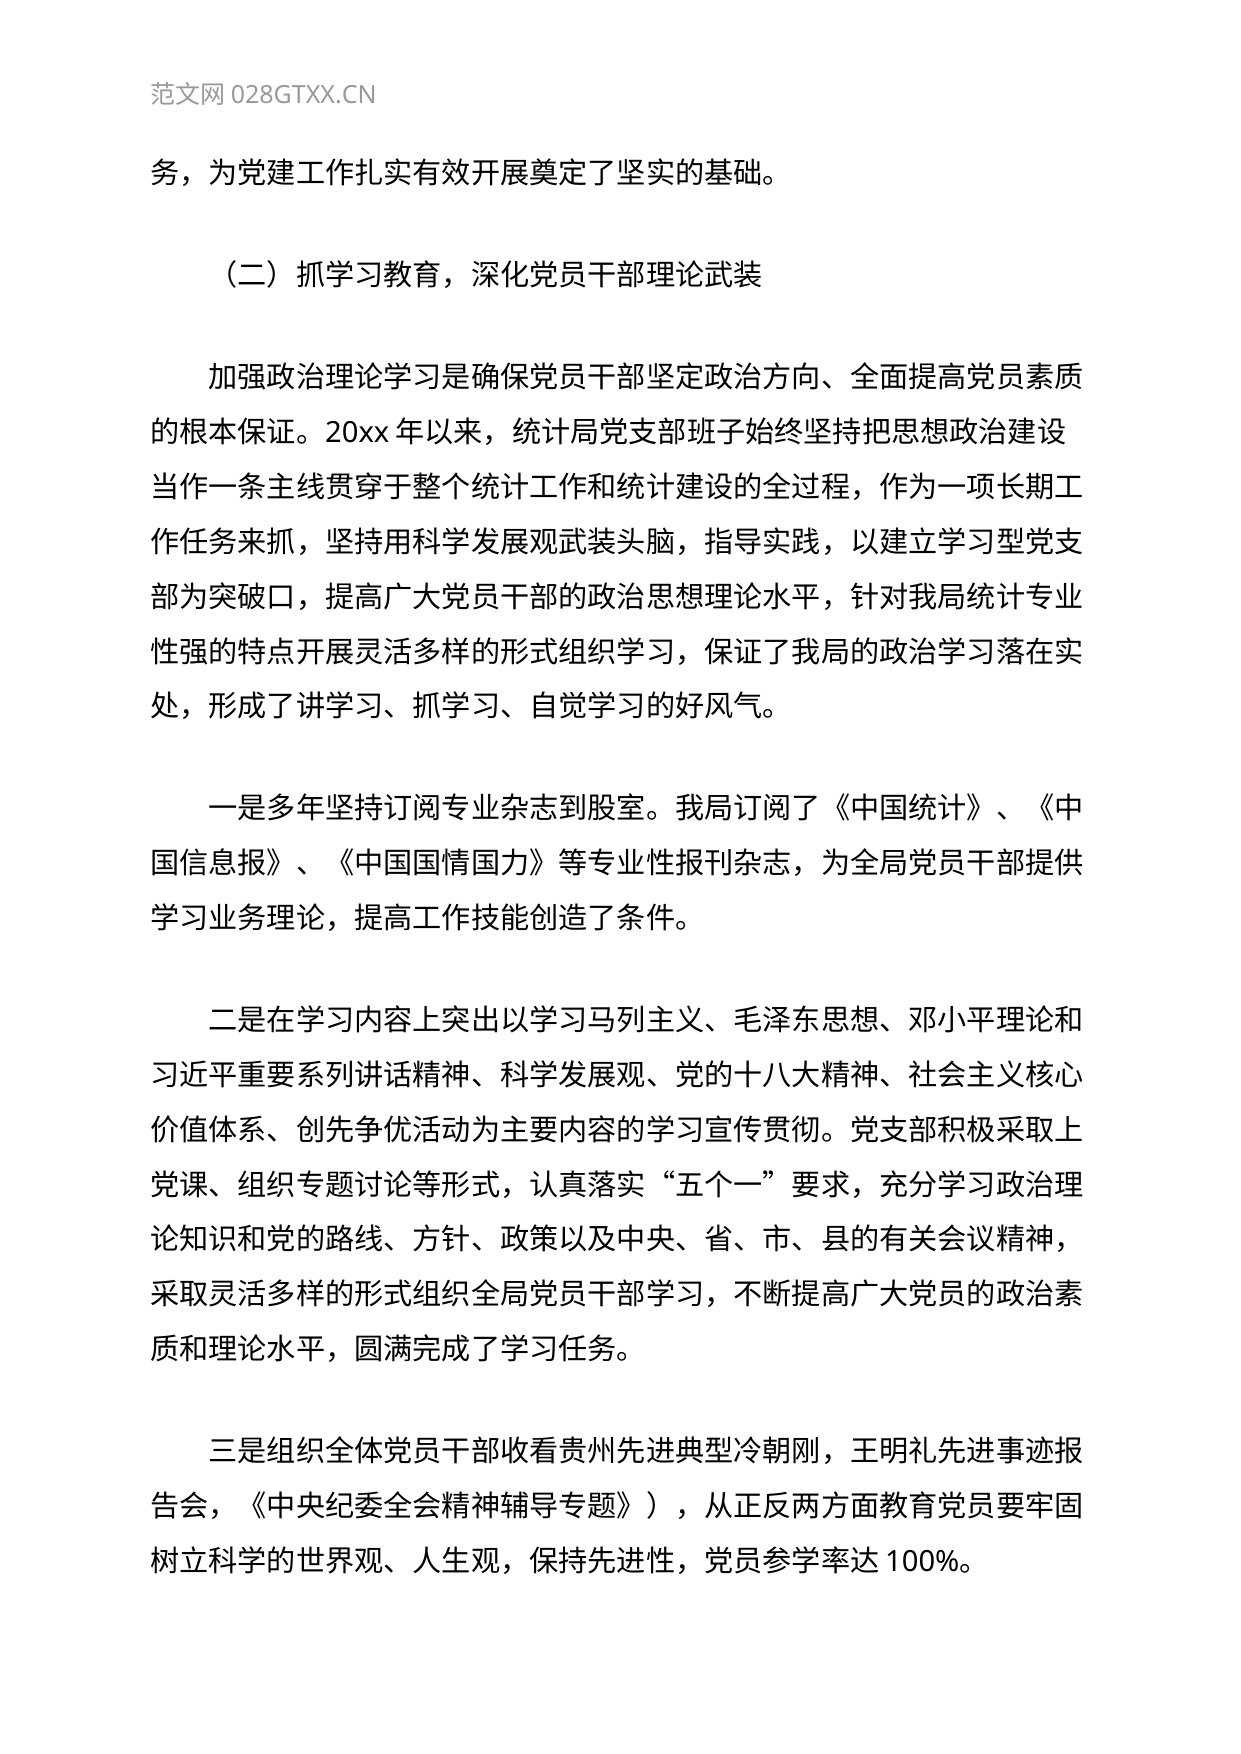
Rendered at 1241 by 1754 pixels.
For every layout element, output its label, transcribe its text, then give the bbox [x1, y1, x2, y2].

text （二）抓学习教育，深化党员干部理论武装 [150, 252, 1090, 294]
text 加强政治理论学习是确保党员干部坚定政治方向、全面提高党员素质的根本保证。20xx年以来，统计局党支部班子始终坚持把思想政治建设当作一条主线贯穿于整个统计工作和统计建设的全过程，作为一项长期工作任务来抓，坚持用科学发展观武装头脑，指导实践，以建立学习型党支部为突破口，提高广大党员干部的政治思想理论水平，针对我局统计专业性强的特点开展灵活多样的形式组织学习，保证了我局的政治学习落在实处，形成了讲学习、抓学习、自觉学习的好风气。 [150, 353, 1090, 725]
text 三是组织全体党员干部收看贵州先进典型冷朝刚，王明礼先进事迹报告会，《中央纪委全会精神辅导专题》），从正反两方面教育党员要牢固树立科学的世界观、人生观，保持先进性，党员参学率达100%。 [150, 1427, 1090, 1580]
text 二是在学习内容上突出以学习马列主义、毛泽东思想、邓小平理论和习近平重要系列讲话精神、科学发展观、党的十八大精神、社会主义核心价值体系、创先争优活动为主要内容的学习宣传贯彻。党支部积极采取上党课、组织专题讨论等形式，认真落实“五个一”要求，充分学习政治理论知识和党的路线、方针、政策以及中央、省、市、县的有关会议精神，采取灵活多样的形式组织全局党员干部学习，不断提高广大党员的政治素质和理论水平，圆满完成了学习任务。 [150, 996, 1090, 1368]
text 一是多年坚持订阅专业杂志到股室。我局订阅了《中国统计》、《中国信息报》、《中国国情国力》等专业性报刊杂志，为全局党员干部提供学习业务理论，提高工作技能创造了条件。 [150, 785, 1090, 937]
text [150, 150, 1090, 192]
